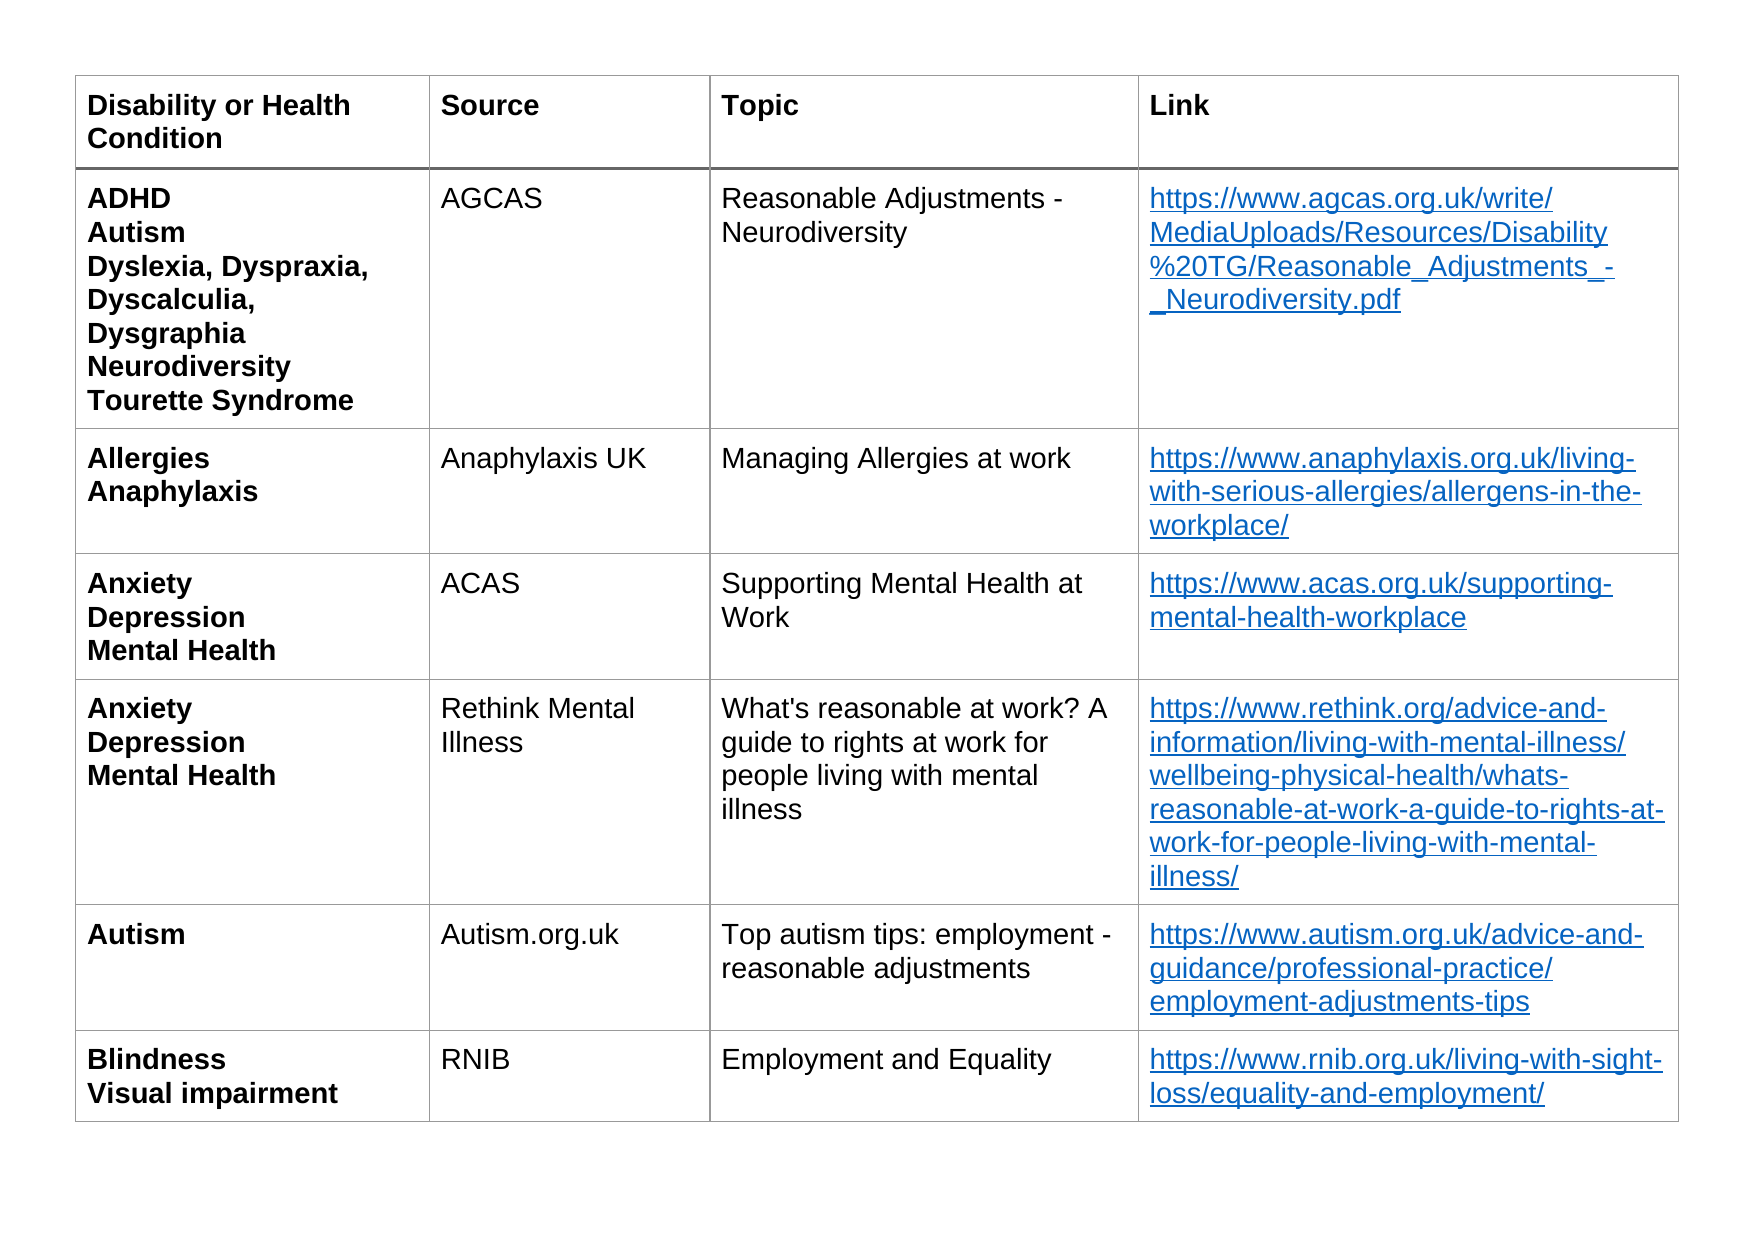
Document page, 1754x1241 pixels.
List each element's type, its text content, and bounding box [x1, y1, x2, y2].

table_cell What's reasonable at work? A guide to rights at work for people living with mental illness [711, 680, 1138, 904]
table_cell Allergies Anaphylaxis [76, 429, 429, 553]
table_cell Anxiety Depression Mental Health [76, 680, 429, 904]
table_header Link [1139, 76, 1678, 167]
table_cell RNIB [430, 1031, 709, 1121]
table_cell Employment and Equality [711, 1031, 1138, 1121]
table_cell Autism.org.uk [430, 905, 709, 1029]
table_cell https://www.rethink.org/advice-and-information/living-with-mental-illness/wellbeing-physical-health/whats-reasonable-at-work-a-guide-to-rights-at-work-for-people-living-with-mental-illness/ [1139, 680, 1678, 904]
table_header Disability or Health Condition [76, 76, 429, 167]
table_cell Managing Allergies at work [711, 429, 1138, 553]
table_cell AGCAS [430, 170, 709, 428]
table_header Source [430, 76, 709, 167]
table_cell ADHD Autism Dyslexia, Dyspraxia, Dyscalculia, Dysgraphia Neurodiversity Tourette Syndrome [76, 170, 429, 428]
table_cell Anaphylaxis UK [430, 429, 709, 553]
table_cell https://www.agcas.org.uk/write/MediaUploads/Resources/Disability%20TG/Reasonable_Adjustments_-_Neurodiversity.pdf [1139, 170, 1678, 428]
table_cell https://www.autism.org.uk/advice-and-guidance/professional-practice/employment-adjustments-tips [1139, 905, 1678, 1029]
table_cell Autism [76, 905, 429, 1029]
table_cell Anxiety Depression Mental Health [76, 554, 429, 678]
table_cell Rethink Mental Illness [430, 680, 709, 904]
table_cell Reasonable Adjustments - Neurodiversity [711, 170, 1138, 428]
table_cell Blindness Visual impairment [76, 1031, 429, 1121]
table_cell Top autism tips: employment - reasonable adjustments [711, 905, 1138, 1029]
table_header Topic [711, 76, 1138, 167]
table_cell ACAS [430, 554, 709, 678]
table_cell https://www.rnib.org.uk/living-with-sight-loss/equality-and-employment/ [1139, 1031, 1678, 1121]
table_cell https://www.anaphylaxis.org.uk/living-with-serious-allergies/allergens-in-the-workplace/ [1139, 429, 1678, 553]
table_cell https://www.acas.org.uk/supporting-mental-health-workplace [1139, 554, 1678, 678]
table_cell Supporting Mental Health at Work [711, 554, 1138, 678]
